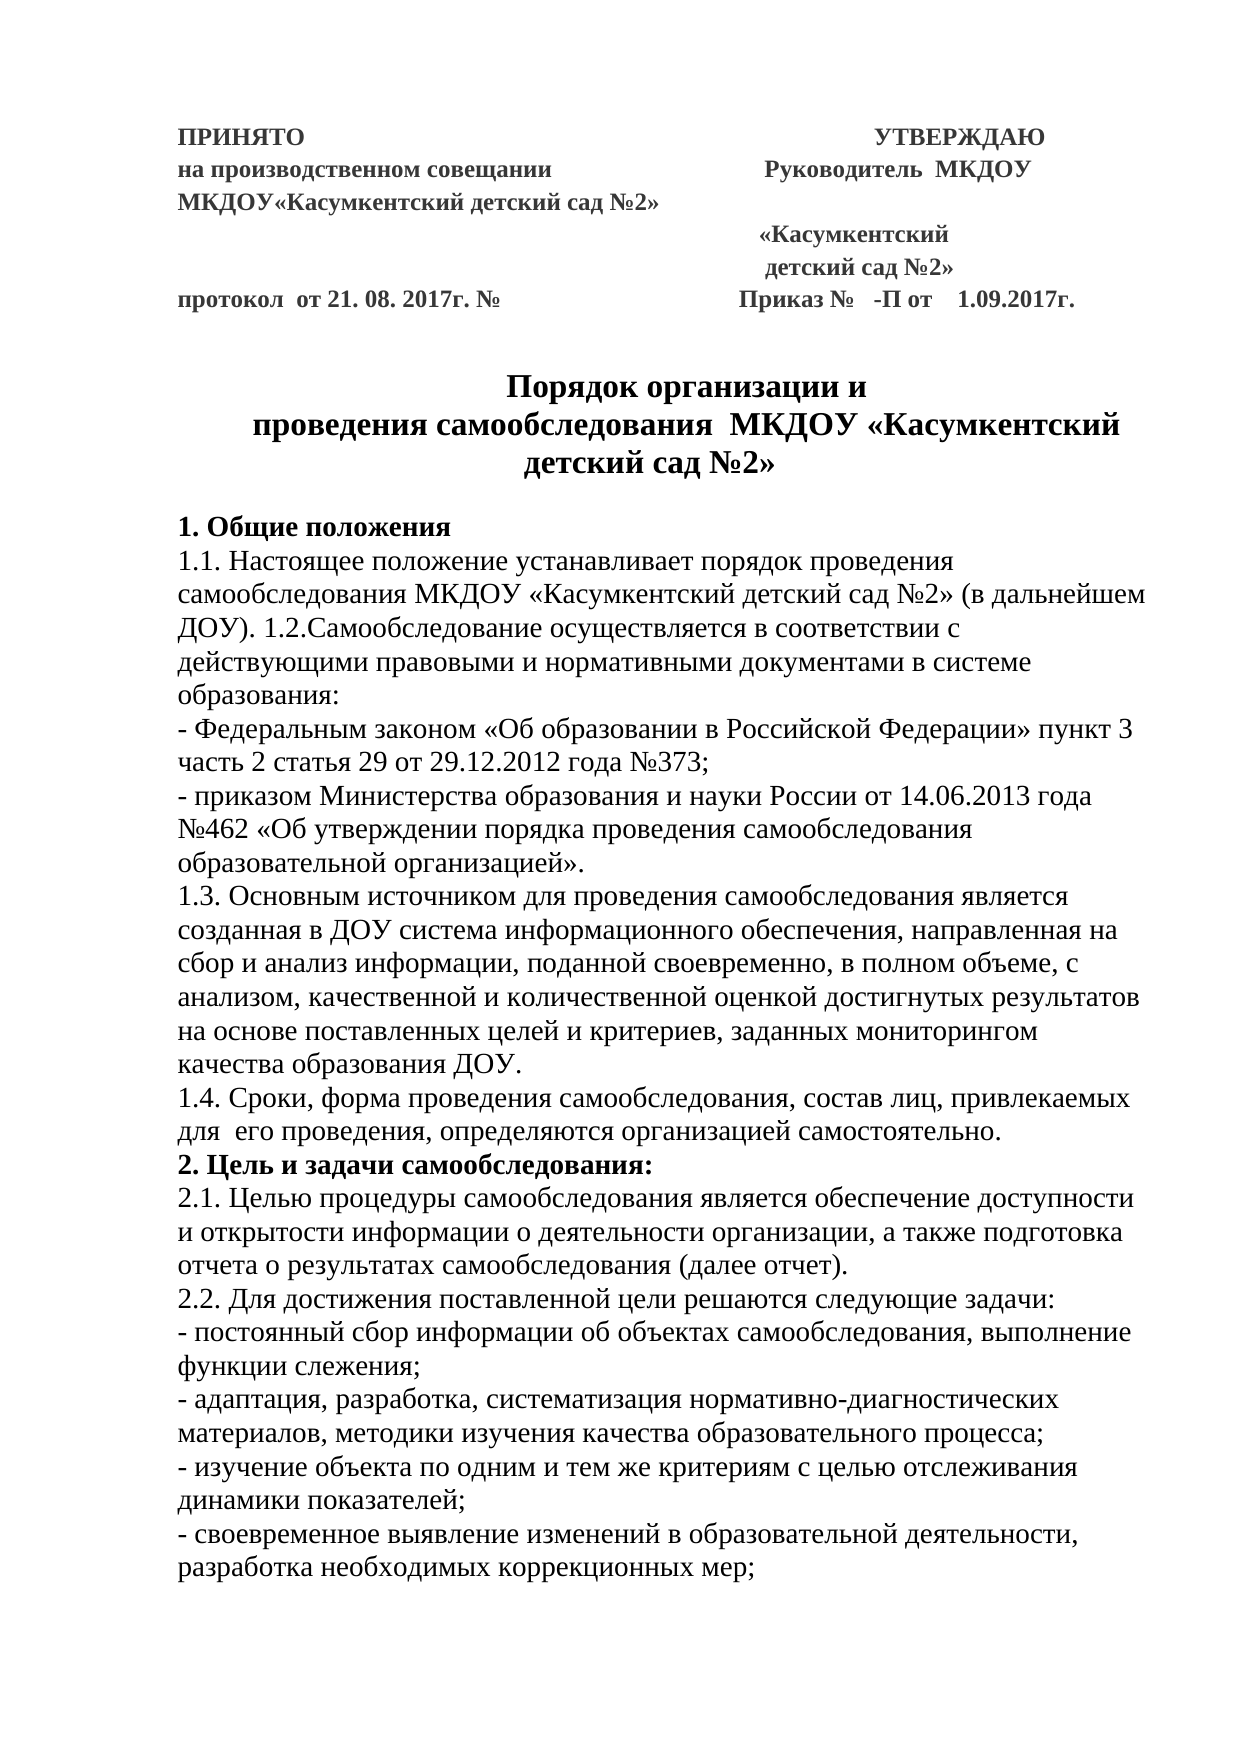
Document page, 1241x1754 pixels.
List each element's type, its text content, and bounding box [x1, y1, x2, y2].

text 1. Общие положения 1.1. Настоящее положение устанавливает порядок проведения самообследования МКДОУ «Касумкентский детский сад №2» (в дальнейшем ДОУ). 1.2.Самообследование осуществляется в соответствии с действующими правовыми и нормативными документами в системе образования: [177, 509, 1152, 711]
text 2. Цель и задачи самообследования: [177, 1147, 1152, 1180]
text «Касумкентский [177, 216, 1152, 248]
text Порядок организации и [118, 366, 1181, 404]
text - адаптация, разработка, систематизация нормативно-диагностических материалов, методики изучения качества образовательного процесса; [177, 1382, 1152, 1449]
text - изучение объекта по одним и тем же критериям с целью отслеживания динамики показателей; [177, 1449, 1152, 1516]
text 2.2. Для достижения поставленной цели решаются следующие задачи: [177, 1281, 1152, 1314]
text - своевременное выявление изменений в образовательной деятельности, разработка необходимых коррекционных мер; [177, 1516, 1152, 1583]
text 2.1. Целью процедуры самообследования является обеспечение доступности и открытости информации о деятельности организации, а также подготовка отчета о результатах самообследования (далее отчет). [177, 1180, 1152, 1281]
text 1.3. Основным источником для проведения самообследования является созданная в ДОУ система информационного обеспечения, направленная на сбор и анализ информации, поданной своевременно, в полном объеме, с анализом, качественной и количественной оценкой достигнутых результатов на основе поставленных целей и критериев, заданных мониторингом качества образования ДОУ. [177, 878, 1152, 1080]
text - постоянный сбор информации об объектах самообследования, выполнение функции слежения; [177, 1314, 1152, 1382]
text - приказом Министерства образования и науки России от 14.06.2013 года №462 «Об утверждении порядка проведения самообследования образовательной организацией». [177, 778, 1152, 878]
text ПРИНЯТО УТВЕРЖДАЮ на производственном совещании Руководитель МКДОУ МКДОУ«Касумкентский детский сад №2» [177, 118, 1152, 216]
text - Федеральным законом «Об образовании в Российской Федерации» пункт 3 часть 2 статья 29 от 29.12.2012 года №373; [177, 711, 1152, 778]
text детский сад №2» протокол от 21. 08. 2017г. № Приказ № -П от 1.09.2017г. [177, 248, 1152, 313]
text 1.4. Сроки, форма проведения самообследования, состав лиц, привлекаемых для его проведения, определяются организацией самостоятельно. [177, 1080, 1152, 1147]
text проведения самообследования МКДОУ «Касумкентский детский сад №2» [118, 404, 1181, 481]
